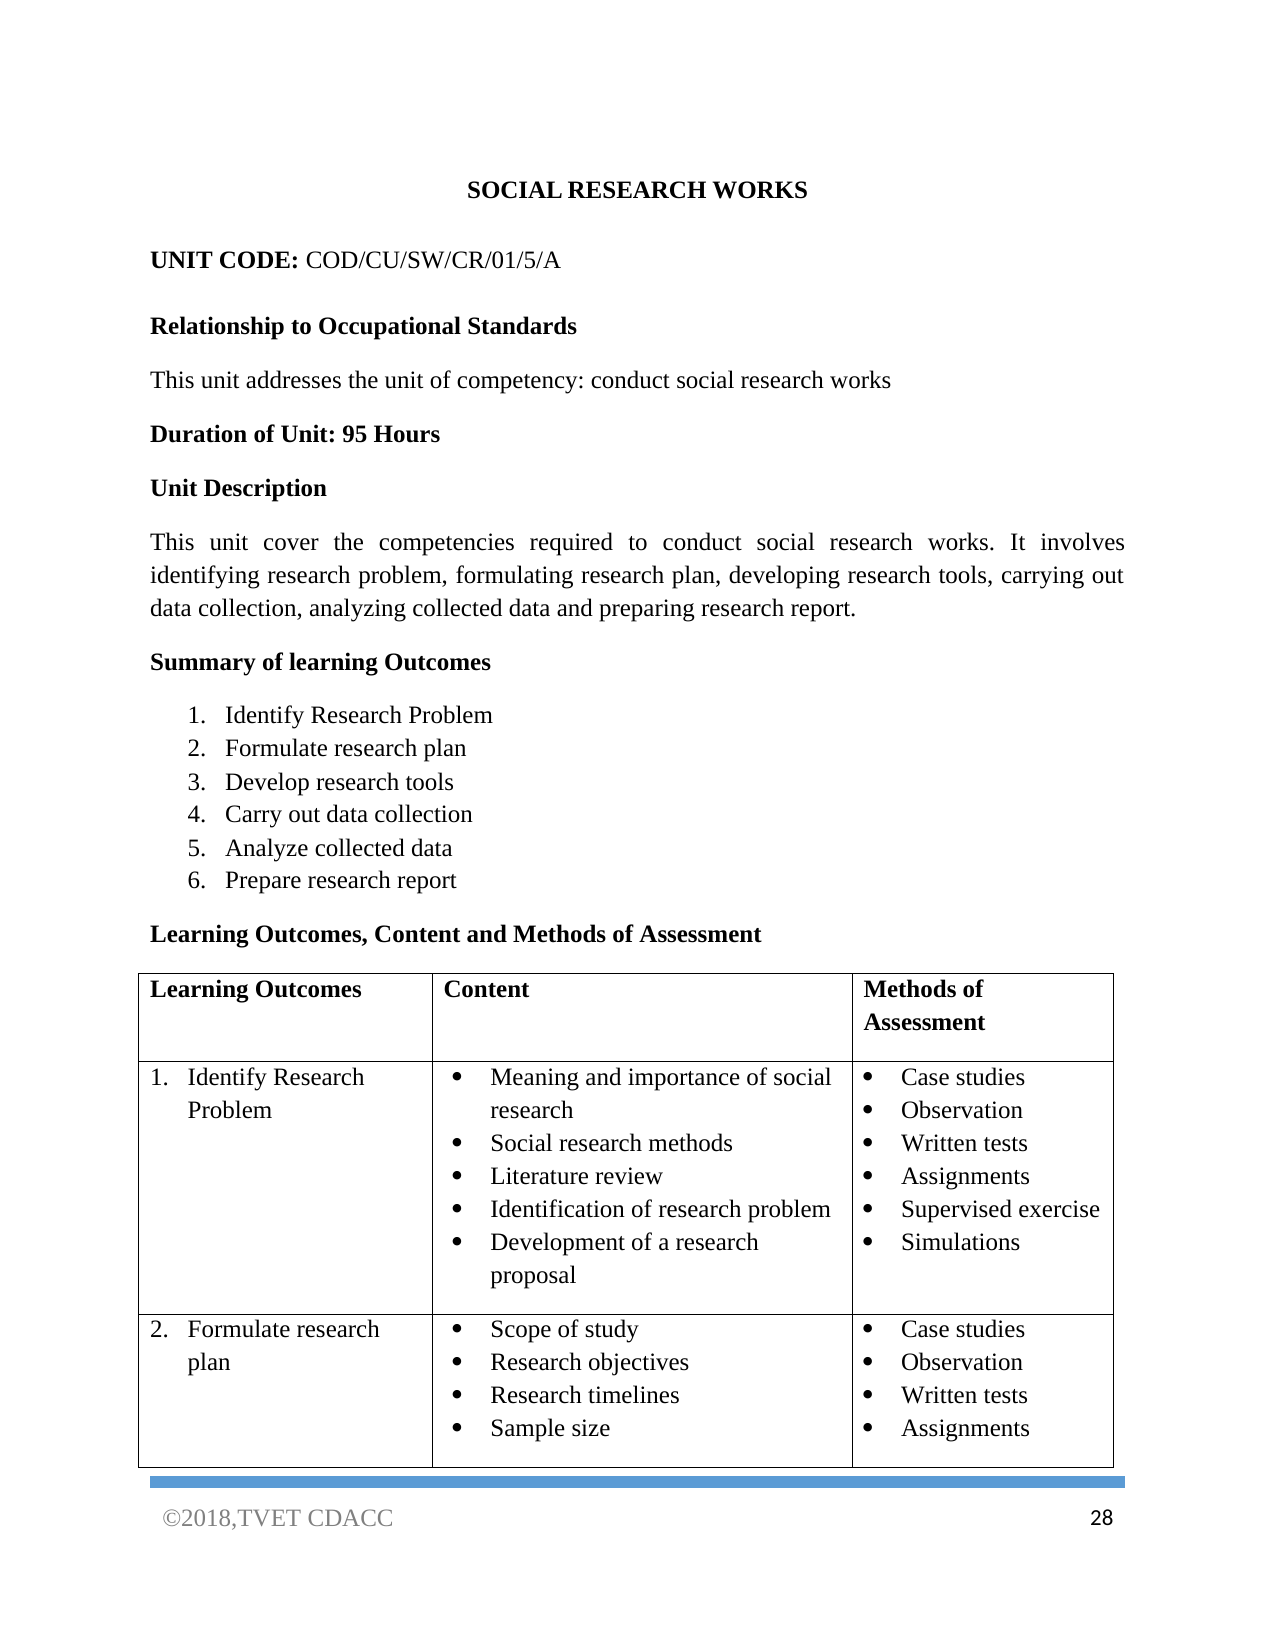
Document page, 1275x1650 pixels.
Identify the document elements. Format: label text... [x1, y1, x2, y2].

text Summary of learning Outcomes [150, 647, 1125, 675]
text This unit cover the competencies required to conduct social research works. It involves identifying research problem, formulating research plan, developing research tools, carrying out data collection, analyzing collected data and preparing research report. [150, 527, 1125, 622]
table_header Learning Outcomes [139, 974, 432, 1061]
text Learning Outcomes, Content and Methods of Assessment [150, 919, 1125, 948]
list Develop research tools [187, 767, 1125, 795]
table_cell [139, 1315, 432, 1467]
table_header Content [433, 974, 852, 1061]
list Carry out data collection [187, 799, 1125, 828]
table_cell Case studies Observation Written tests Assignments Supervised exercise Simulations [853, 1062, 1113, 1313]
text Unit Description [150, 473, 1125, 502]
text This unit addresses the unit of competency: conduct social research works [150, 365, 1125, 394]
table_cell Meaning and importance of social research Social research methods Literature review Identification of research problem Development of a research proposal [433, 1062, 852, 1313]
list Prepare research report [187, 866, 1125, 894]
text Relationship to Occupational Standards [150, 311, 1125, 340]
text Duration of Unit: 95 Hours [150, 419, 1125, 448]
text UNIT CODE: COD/CU/SW/CR/01/5/A [150, 245, 1125, 274]
list Formulate research plan [187, 733, 1125, 762]
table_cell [433, 1315, 852, 1467]
list Analyze collected data [187, 833, 1125, 861]
table_cell Identify Research Problem [139, 1062, 432, 1313]
subtitle SOCIAL RESEARCH WORKS [150, 175, 1125, 204]
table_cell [853, 1315, 1113, 1467]
list Identify Research Problem [187, 701, 1125, 729]
table_header Methods of Assessment [853, 974, 1113, 1061]
